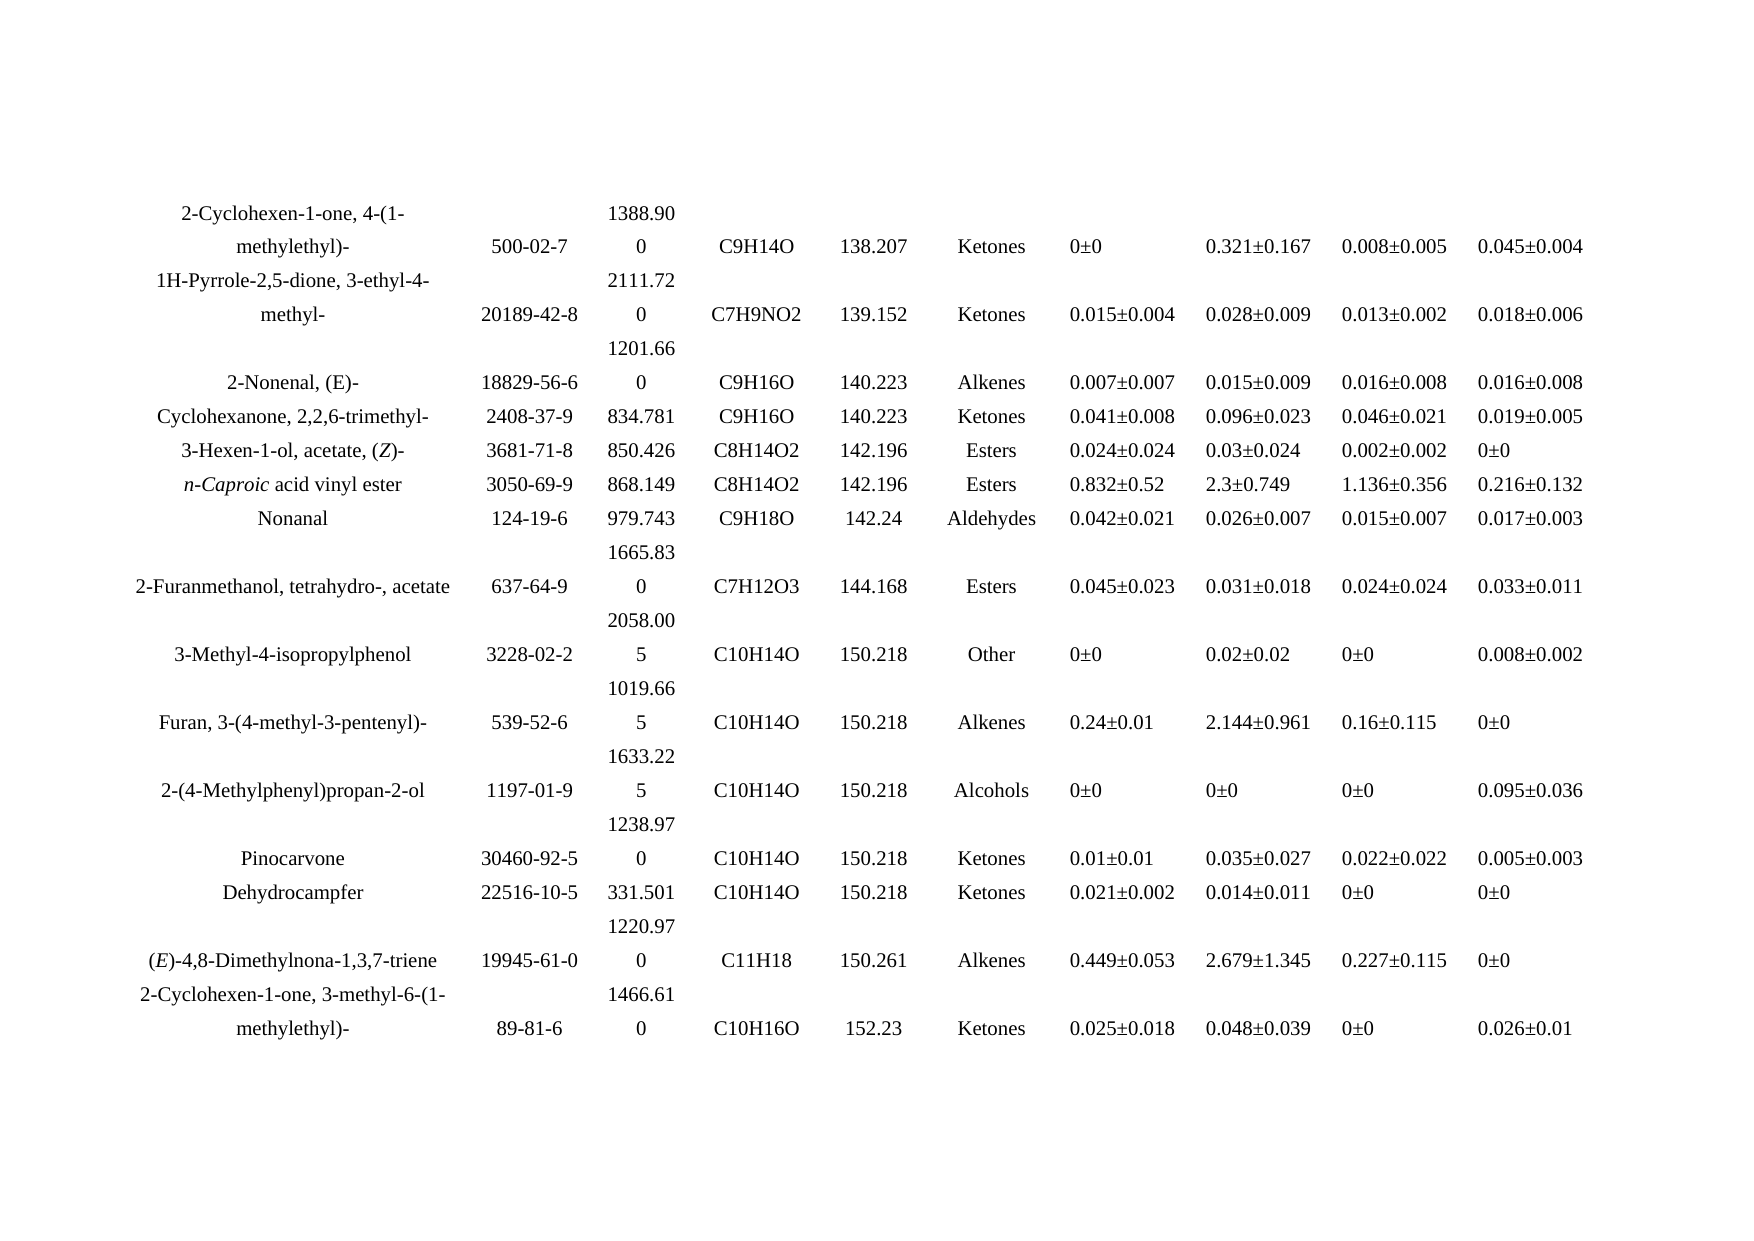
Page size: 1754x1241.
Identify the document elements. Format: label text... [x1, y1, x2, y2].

table_cell 142.24 [822, 501, 924, 535]
table_cell Other [924, 603, 1058, 671]
table_cell 0.048±0.039 [1194, 977, 1330, 1044]
table_cell 0.016±0.008 [1330, 331, 1466, 399]
table_cell 1238.970 [591, 807, 691, 875]
table_cell 500-02-7 [467, 196, 591, 263]
table_cell 3050-69-9 [467, 467, 591, 501]
table_cell 0.035±0.027 [1194, 807, 1330, 875]
table_cell 2-Cyclohexen-1-one, 4-(1-methylethyl)- [118, 196, 467, 263]
table_cell 0.02±0.02 [1194, 603, 1330, 671]
table_cell 150.218 [822, 875, 924, 909]
table_cell 0.007±0.007 [1058, 331, 1194, 399]
table_cell 1466.610 [591, 977, 691, 1044]
table_cell 0.031±0.018 [1194, 535, 1330, 603]
table_cell 18829-56-6 [467, 331, 591, 399]
table_cell C8H14O2 [691, 467, 822, 501]
table_cell 0.045±0.004 [1466, 196, 1636, 263]
table_cell C7H9NO2 [691, 264, 822, 331]
table_cell 0.022±0.022 [1330, 807, 1466, 875]
table_cell 89-81-6 [467, 977, 591, 1044]
table_cell C10H16O [691, 977, 822, 1044]
table_cell 2.3±0.749 [1194, 467, 1330, 501]
table_cell 2-Furanmethanol, tetrahydro-, acetate [118, 535, 467, 603]
table_cell 3-Hexen-1-ol, acetate, (Z)- [118, 433, 467, 467]
table_cell 142.196 [822, 467, 924, 501]
table_cell 22516-10-5 [467, 875, 591, 909]
table_cell 0±0 [1058, 603, 1194, 671]
table_cell 0.017±0.003 [1466, 501, 1636, 535]
table_cell 3228-02-2 [467, 603, 591, 671]
table_cell C7H12O3 [691, 535, 822, 603]
table_cell 138.207 [822, 196, 924, 263]
table_cell 20189-42-8 [467, 264, 591, 331]
table_cell 2-Cyclohexen-1-one, 3-methyl-6-(1-methylethyl)- [118, 977, 467, 1044]
table_cell 2058.005 [591, 603, 691, 671]
table_cell 0.015±0.004 [1058, 264, 1194, 331]
table_cell 2.144±0.961 [1194, 671, 1330, 739]
table_cell 0.019±0.005 [1466, 399, 1636, 433]
table_cell Ketones [924, 399, 1058, 433]
table_cell 2-Nonenal, (E)- [118, 331, 467, 399]
table_cell 124-19-6 [467, 501, 591, 535]
table_cell 30460-92-5 [467, 807, 591, 875]
table_cell 0.321±0.167 [1194, 196, 1330, 263]
table_cell 150.218 [822, 739, 924, 807]
table_cell 0±0 [1194, 739, 1330, 807]
table_cell 0.002±0.002 [1330, 433, 1466, 467]
table_cell C9H18O [691, 501, 822, 535]
table_cell 868.149 [591, 467, 691, 501]
table_cell 0.033±0.011 [1466, 535, 1636, 603]
table_cell 0.24±0.01 [1058, 671, 1194, 739]
table_cell 150.218 [822, 671, 924, 739]
table_cell 144.168 [822, 535, 924, 603]
table_cell 0±0 [1330, 603, 1466, 671]
table_cell 0±0 [1330, 977, 1466, 1044]
table_cell 1388.900 [591, 196, 691, 263]
table_cell 0.008±0.002 [1466, 603, 1636, 671]
table_cell 2.679±1.345 [1194, 909, 1330, 977]
table_cell 0±0 [1330, 739, 1466, 807]
table_cell 0.449±0.053 [1058, 909, 1194, 977]
table_cell 2111.720 [591, 264, 691, 331]
table_cell Furan, 3-(4-methyl-3-pentenyl)- [118, 671, 467, 739]
table_cell 3681-71-8 [467, 433, 591, 467]
table_cell Dehydrocampfer [118, 875, 467, 909]
table_cell 0.014±0.011 [1194, 875, 1330, 909]
table_cell 0.005±0.003 [1466, 807, 1636, 875]
table_cell 0.024±0.024 [1058, 433, 1194, 467]
table_cell 150.261 [822, 909, 924, 977]
table_cell Pinocarvone [118, 807, 467, 875]
table_cell 0.018±0.006 [1466, 264, 1636, 331]
table_cell 0±0 [1466, 671, 1636, 739]
table_cell 0.227±0.115 [1330, 909, 1466, 977]
table_cell 979.743 [591, 501, 691, 535]
table_cell 1.136±0.356 [1330, 467, 1466, 501]
table_cell 19945-61-0 [467, 909, 591, 977]
table_cell 331.501 [591, 875, 691, 909]
table_cell 0.026±0.007 [1194, 501, 1330, 535]
table_cell 539-52-6 [467, 671, 591, 739]
table_cell 0.03±0.024 [1194, 433, 1330, 467]
table_cell Alkenes [924, 331, 1058, 399]
table_cell 0±0 [1466, 909, 1636, 977]
table_cell 142.196 [822, 433, 924, 467]
table_cell C11H18 [691, 909, 822, 977]
table_cell 1019.665 [591, 671, 691, 739]
table_cell 150.218 [822, 603, 924, 671]
table_cell 140.223 [822, 399, 924, 433]
table_cell 0.016±0.008 [1466, 331, 1636, 399]
table_cell C8H14O2 [691, 433, 822, 467]
table_cell n-Caproic acid vinyl ester [118, 467, 467, 501]
table_cell 0.832±0.52 [1058, 467, 1194, 501]
table_cell 1H-Pyrrole-2,5-dione, 3-ethyl-4-methyl- [118, 264, 467, 331]
table_cell (E)-4,8-Dimethylnona-1,3,7-triene [118, 909, 467, 977]
table_cell Esters [924, 433, 1058, 467]
table_cell 2408-37-9 [467, 399, 591, 433]
table_cell 0.042±0.021 [1058, 501, 1194, 535]
table_cell C9H14O [691, 196, 822, 263]
table_cell 0±0 [1466, 875, 1636, 909]
table_cell 150.218 [822, 807, 924, 875]
table_cell 152.23 [822, 977, 924, 1044]
table_cell C10H14O [691, 603, 822, 671]
table_cell Ketones [924, 977, 1058, 1044]
table_cell C9H16O [691, 399, 822, 433]
table_cell Aldehydes [924, 501, 1058, 535]
table_cell Ketones [924, 264, 1058, 331]
table_cell 0±0 [1466, 433, 1636, 467]
table_cell 637-64-9 [467, 535, 591, 603]
table_cell 0.16±0.115 [1330, 671, 1466, 739]
table_cell Alkenes [924, 909, 1058, 977]
table_cell 834.781 [591, 399, 691, 433]
table_cell Esters [924, 535, 1058, 603]
table_cell Alcohols [924, 739, 1058, 807]
table_cell 0.015±0.007 [1330, 501, 1466, 535]
table_cell C10H14O [691, 807, 822, 875]
table_cell Cyclohexanone, 2,2,6-trimethyl- [118, 399, 467, 433]
table_cell 1201.660 [591, 331, 691, 399]
table_cell 139.152 [822, 264, 924, 331]
table_cell C10H14O [691, 671, 822, 739]
table_cell 3-Methyl-4-isopropylphenol [118, 603, 467, 671]
table_cell 0.013±0.002 [1330, 264, 1466, 331]
table_cell 0.041±0.008 [1058, 399, 1194, 433]
table_cell 0.216±0.132 [1466, 467, 1636, 501]
table_cell Ketones [924, 875, 1058, 909]
table_cell 0±0 [1058, 739, 1194, 807]
table_cell 0.015±0.009 [1194, 331, 1330, 399]
table_cell C10H14O [691, 875, 822, 909]
table_cell Esters [924, 467, 1058, 501]
table_cell 2-(4-Methylphenyl)propan-2-ol [118, 739, 467, 807]
table_cell 0.025±0.018 [1058, 977, 1194, 1044]
table_cell 0.008±0.005 [1330, 196, 1466, 263]
table_cell 1197-01-9 [467, 739, 591, 807]
table_cell 0.024±0.024 [1330, 535, 1466, 603]
table_cell 0.021±0.002 [1058, 875, 1194, 909]
table_cell 0.096±0.023 [1194, 399, 1330, 433]
table_cell 0±0 [1330, 875, 1466, 909]
table_cell 1665.830 [591, 535, 691, 603]
table_cell 1633.225 [591, 739, 691, 807]
table_cell C9H16O [691, 331, 822, 399]
table_cell 0.026±0.01 [1466, 977, 1636, 1044]
table_cell Ketones [924, 807, 1058, 875]
table_cell Nonanal [118, 501, 467, 535]
table_cell Alkenes [924, 671, 1058, 739]
table_cell 0.095±0.036 [1466, 739, 1636, 807]
table_cell 1220.970 [591, 909, 691, 977]
table_cell 850.426 [591, 433, 691, 467]
table_cell 140.223 [822, 331, 924, 399]
table_cell 0.028±0.009 [1194, 264, 1330, 331]
table_cell Ketones [924, 196, 1058, 263]
table_cell 0.046±0.021 [1330, 399, 1466, 433]
table_cell C10H14O [691, 739, 822, 807]
table_cell 0.01±0.01 [1058, 807, 1194, 875]
table_cell 0±0 [1058, 196, 1194, 263]
table_cell 0.045±0.023 [1058, 535, 1194, 603]
